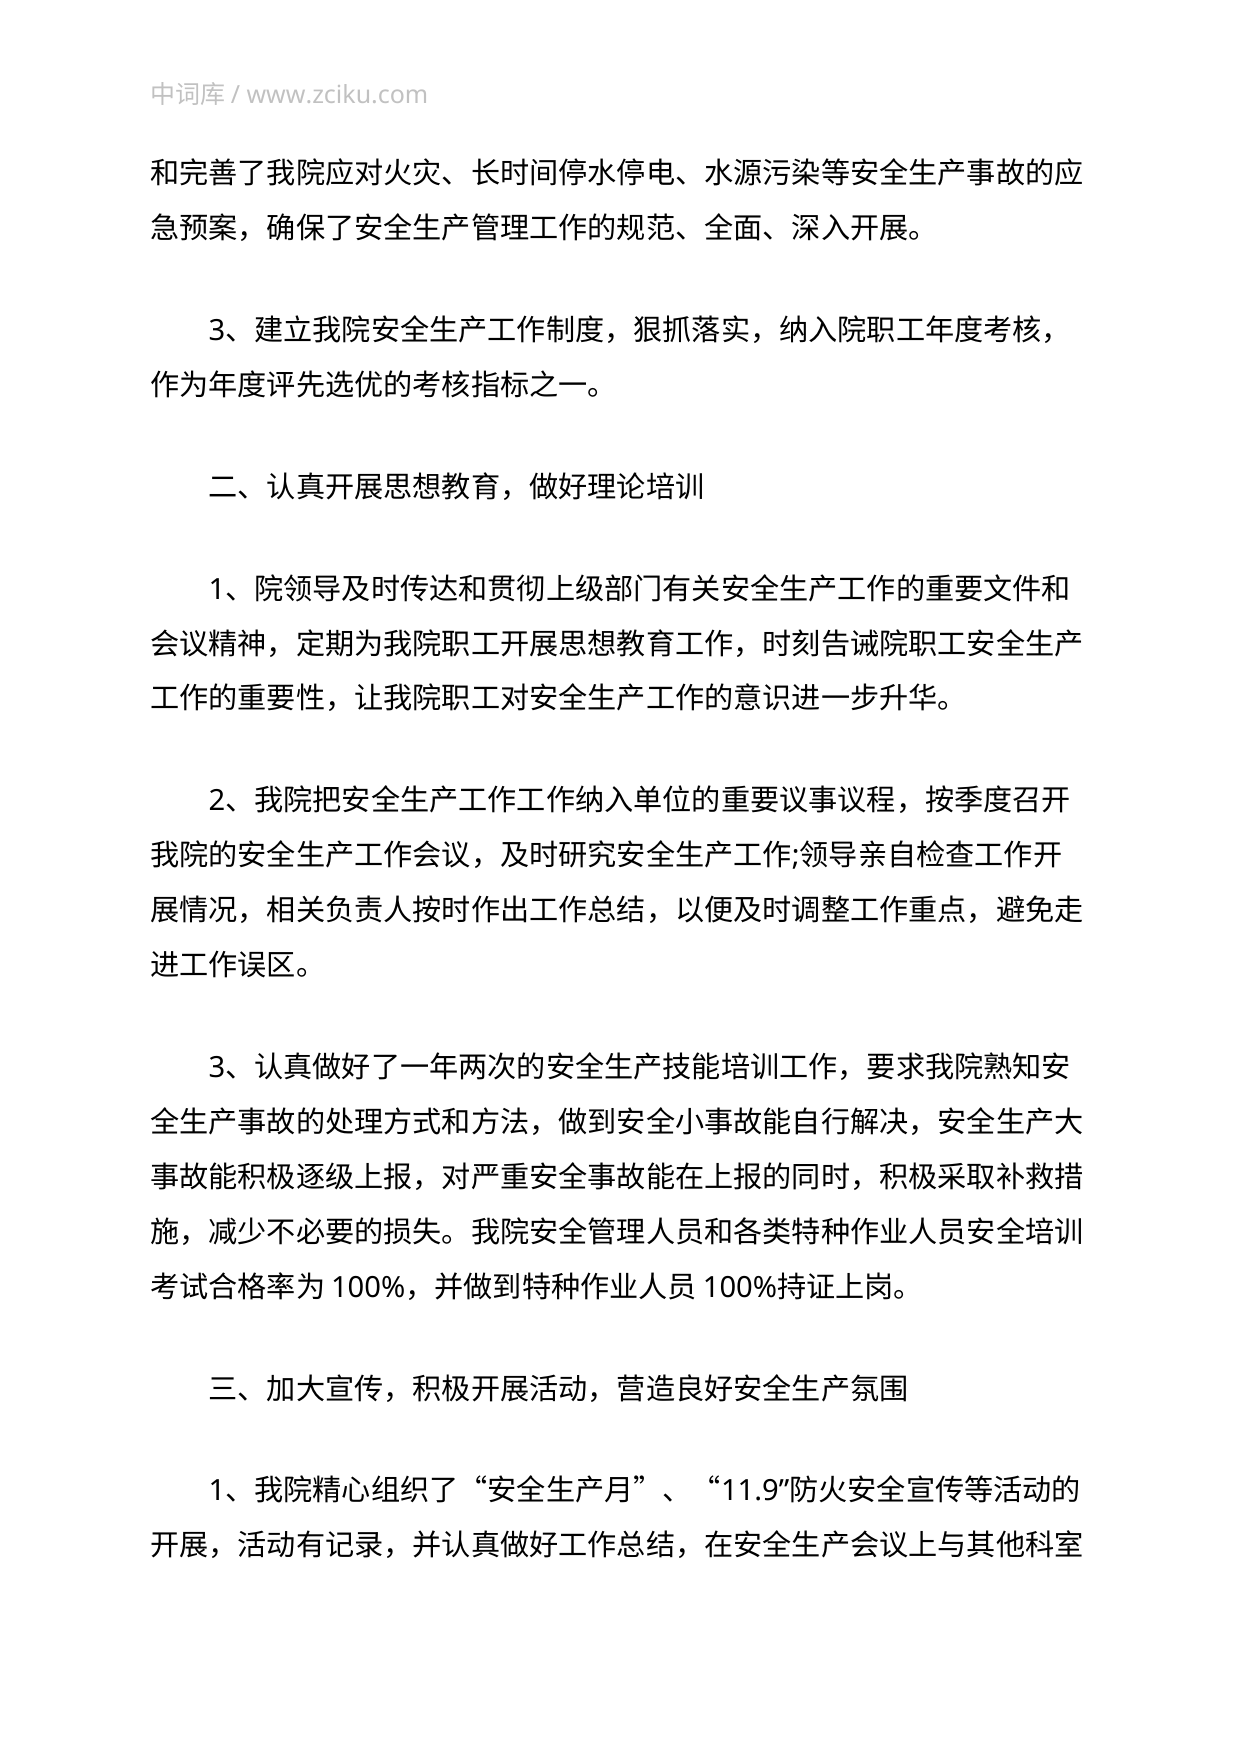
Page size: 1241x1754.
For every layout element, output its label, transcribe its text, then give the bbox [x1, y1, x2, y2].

text 3、认真做好了一年两次的安全生产技能培训工作，要求我院熟知安全生产事故的处理方式和方法，做到安全小事故能自行解决，安全生产大事故能积极逐级上报，对严重安全事故能在上报的同时，积极采取补救措施，减少不必要的损失。我院安全管理人员和各类特种作业人员安全培训考试合格率为100%，并做到特种作业人员100%持证上岗。 [150, 1043, 1090, 1306]
text 三、加大宣传，积极开展活动，营造良好安全生产氛围 [150, 1365, 1090, 1407]
text 二、认真开展思想教育，做好理论培训 [150, 463, 1090, 506]
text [150, 1467, 1090, 1564]
text 1、院领导及时传达和贯彻上级部门有关安全生产工作的重要文件和会议精神，定期为我院职工开展思想教育工作，时刻告诫院职工安全生产工作的重要性，让我院职工对安全生产工作的意识进一步升华。 [150, 565, 1090, 717]
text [150, 150, 1090, 247]
text 3、建立我院安全生产工作制度，狠抓落实，纳入院职工年度考核，作为年度评先选优的考核指标之一。 [150, 307, 1090, 404]
text 2、我院把安全生产工作工作纳入单位的重要议事议程，按季度召开我院的安全生产工作会议，及时研究安全生产工作;领导亲自检查工作开展情况，相关负责人按时作出工作总结，以便及时调整工作重点，避免走进工作误区。 [150, 777, 1090, 984]
